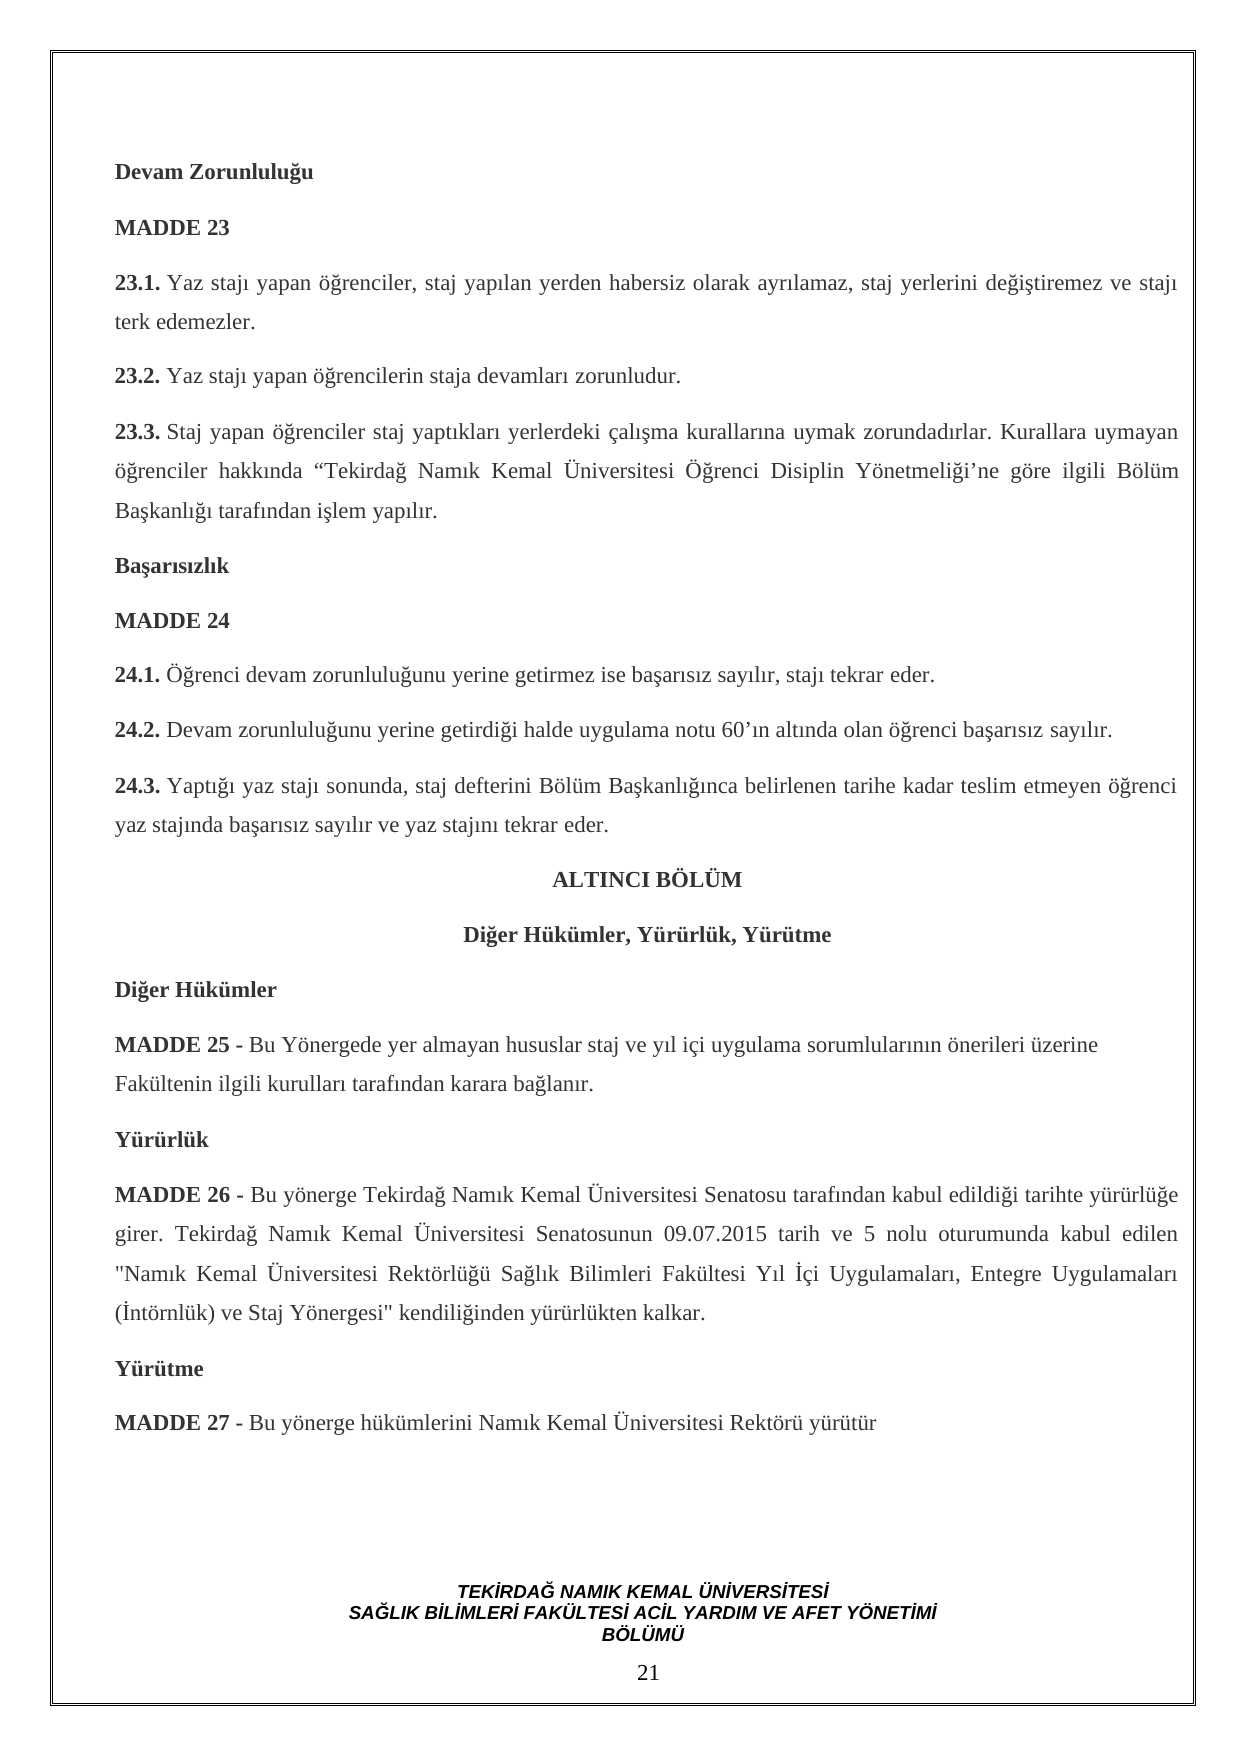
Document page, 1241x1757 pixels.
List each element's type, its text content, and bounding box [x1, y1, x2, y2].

subtitle Devam Zorunluluğu MADDE 23 [114, 158, 317, 240]
subtitle Başarısızlık MADDE 24 [114, 552, 231, 633]
list Staj yapan öğrenciler staj yaptıkları yerlerdeki çalışma kurallarına uymak zorundadırlar. Kurallara uymayan öğrenciler hakkında “Tekirdağ Namık Kemal Üniversitesi Öğrenci Disiplin Yönetmeliği’ne göre ilgili Bölüm Başkanlığı tarafından işlem yapılır. [114, 418, 1180, 523]
list Devam zorunluluğunu yerine getirdiği halde uygulama notu 60’ın altında olan öğrenci başarısız sayılır. [114, 717, 1193, 743]
text MADDE 25 - Bu Yönergede yer almayan hususlar staj ve yıl içi uygulama sorumlularının önerileri üzerine Fakültenin ilgili kurulları tarafından karara bağlanır. [114, 1032, 1193, 1097]
list Yaptığı yaz stajı sonunda, staj defterini Bölüm Başkanlığınca belirlenen tarihe kadar teslim etmeyen öğrenci yaz stajında başarısız sayılır ve yaz stajını tekrar eder. [114, 772, 1179, 837]
text Diğer Hükümler [114, 976, 1193, 1003]
text MADDE 26 - Bu yönerge Tekirdağ Namık Kemal Üniversitesi Senatosu tarafından kabul edildiği tarihte yürürlüğe girer. Tekirdağ Namık Kemal Üniversitesi Senatosunun 09.07.2015 tarih ve 5 nolu oturumunda kabul edilen "Namık Kemal Üniversitesi Rektörlüğü Sağlık Bilimleri Fakültesi Yıl İçi Uygulamaları, Entegre Uygulamaları (İntörnlük) ve Staj Yönergesi" kendiliğinden yürürlükten kalkar. [114, 1181, 1180, 1326]
subtitle Yürürlük [114, 1126, 1193, 1152]
list Öğrenci devam zorunluluğunu yerine getirmez ise başarısız sayılır, stajı tekrar eder. [114, 662, 1193, 688]
list Yaz stajı yapan öğrenciler, staj yapılan yerden habersiz olarak ayrılamaz, staj yerlerini değiştiremez ve stajı terk edemezler. [114, 269, 1179, 334]
subtitle Yürütme [114, 1354, 1193, 1381]
list Yaz stajı yapan öğrencilerin staja devamları zorunludur. [114, 362, 1193, 388]
text Diğer Hükümler, Yürürlük, Yürütme [225, 921, 1070, 948]
text MADDE 27 - Bu yönerge hükümlerini Namık Kemal Üniversitesi Rektörü yürütür [114, 1409, 1193, 1436]
subtitle ALTINCI BÖLÜM [225, 866, 1070, 893]
